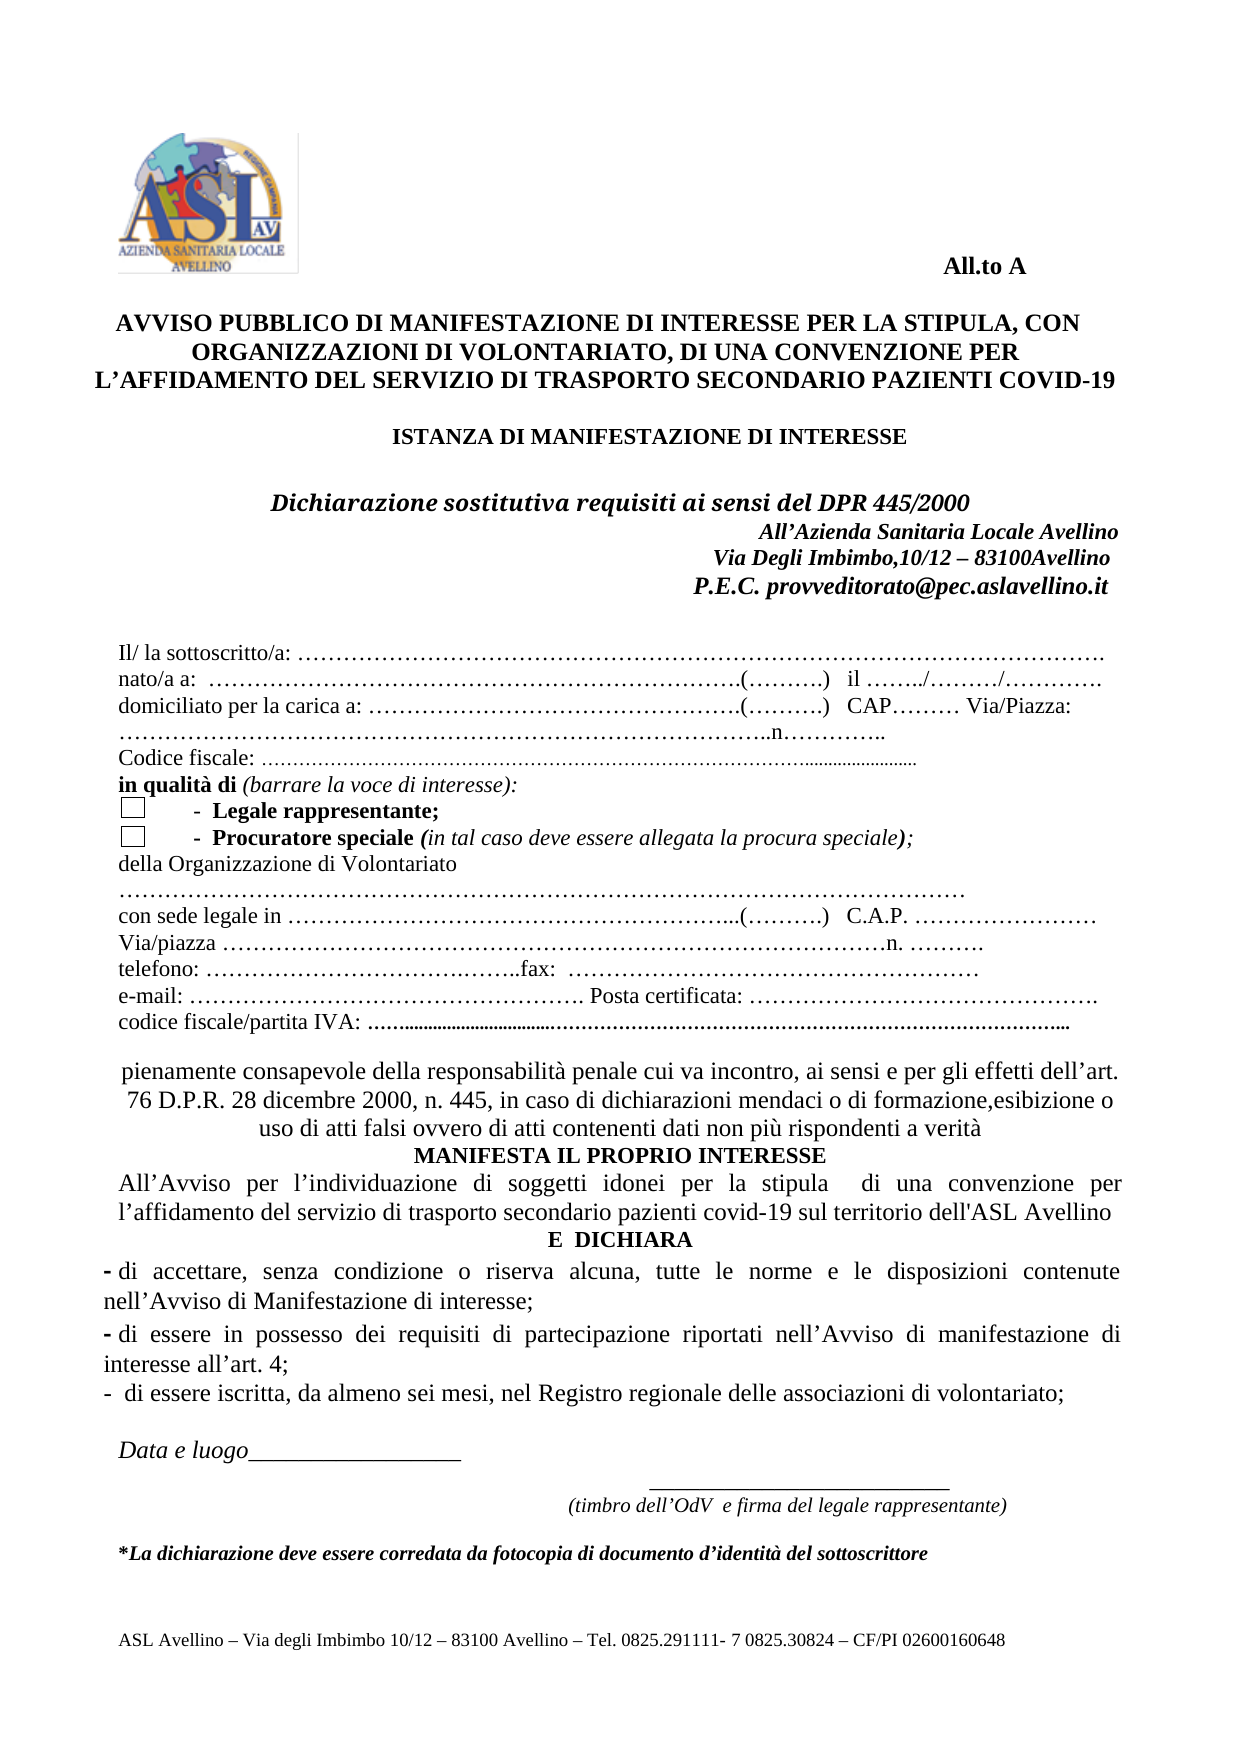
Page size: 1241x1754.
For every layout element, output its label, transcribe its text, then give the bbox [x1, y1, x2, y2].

text ________________________ [118, 1464, 1122, 1493]
text (timbro dell’OdV e firma del legale rappresentante) [118, 1493, 1122, 1517]
text - Procuratore speciale (in tal caso deve essere allegata la procura speciale); [118, 823, 1122, 850]
text della Organizzazione di Volontariato ………………………………………………………………………………………………… [118, 850, 1122, 903]
text E DICHIARA [118, 1226, 1122, 1252]
text Via Degli Imbimbo,10/12 – 83100Avellino P.E.C. provveditorato@pec.aslavellino.it [118, 544, 1122, 599]
text domiciliato per la carica a: ………………………………………….(……….) CAP……… Via/Piazza:…………………………………………………………………………..n………….. [118, 692, 1122, 744]
text All’Avviso per l’individuazione di soggetti idonei per la stipula di una convenzione per l’affidamento del servizio di trasporto secondario pazienti covid-19 sul territorio dell'ASL Avellino [118, 1168, 1122, 1226]
text - Legale rappresentante; [118, 797, 1122, 823]
text - di essere iscritta, da almeno sei mesi, nel Registro regionale delle associazioni di volontariato; [103, 1378, 1122, 1407]
text *La dichiarazione deve essere corredata da fotocopia di documento d’identità del sottoscrittore [118, 1541, 1107, 1565]
picture [118, 133, 300, 275]
text ISTANZA DI MANIFESTAZIONE DI INTERESSE [104, 423, 1181, 449]
text AVVISO PUBBLICO DI MANIFESTAZIONE DI INTERESSE PER LA STIPULA, CON ORGANIZZAZIONI DI VOLONTARIATO, DI UNA CONVENZIONE PER L’AFFIDAMENTO DEL SERVIZIO DI TRASPORTO SECONDARIO PAZIENTI COVID-19 [74, 308, 1122, 394]
text pienamente consapevole della responsabilità penale cui va incontro, ai sensi e per gli effetti dell’art. 76 D.P.R. 28 dicembre 2000, n. 445, in caso di dichiarazioni mendaci o di formazione,esibizione o uso di atti falsi ovvero di atti contenenti dati non più rispondenti a verità [118, 1056, 1122, 1142]
text in qualità di (barrare la voce di interesse): [118, 771, 1122, 797]
text telefono: …………………………….……..fax: ……………………………………………… [118, 955, 1122, 982]
text MANIFESTA IL PROPRIO INTERESSE [118, 1142, 1122, 1168]
text All’Azienda Sanitaria Locale Avellino [118, 518, 1122, 544]
text Il/ la sottoscritto/a: ……………………………………………………………………………………………. [118, 639, 1122, 665]
list di accettare, senza condizione o riserva alcuna, tutte le norme e le disposizioni contenute nell’Avviso di Manifestazione di interesse; [103, 1252, 1122, 1315]
text Data e luogo_________________ [118, 1436, 1022, 1464]
text e-mail: ……………………………………………. Posta certificata: ………………………………………. [118, 982, 1122, 1008]
text nato/a a: …………………………………………………………….(……….) il ……../………/…………. [118, 665, 1122, 692]
text Dichiarazione sostitutiva requisiti ai sensi del DPR 445/2000 [118, 487, 1122, 518]
list di essere in possesso dei requisiti di partecipazione riportati nell’Avviso di manifestazione di interesse all’art. 4; [103, 1315, 1122, 1378]
text con sede legale in …………………………………………………...(……….) C.A.P. …………………… Via/piazza ……………………………………………………………………………n. ………. [118, 903, 1122, 955]
text codice fiscale/partita IVA: ……...............................………………………………………………………………………... [118, 1008, 1122, 1034]
text All.to A [118, 134, 1122, 280]
text Codice fiscale: ……………………………………………………………………………........................ [118, 744, 1122, 771]
